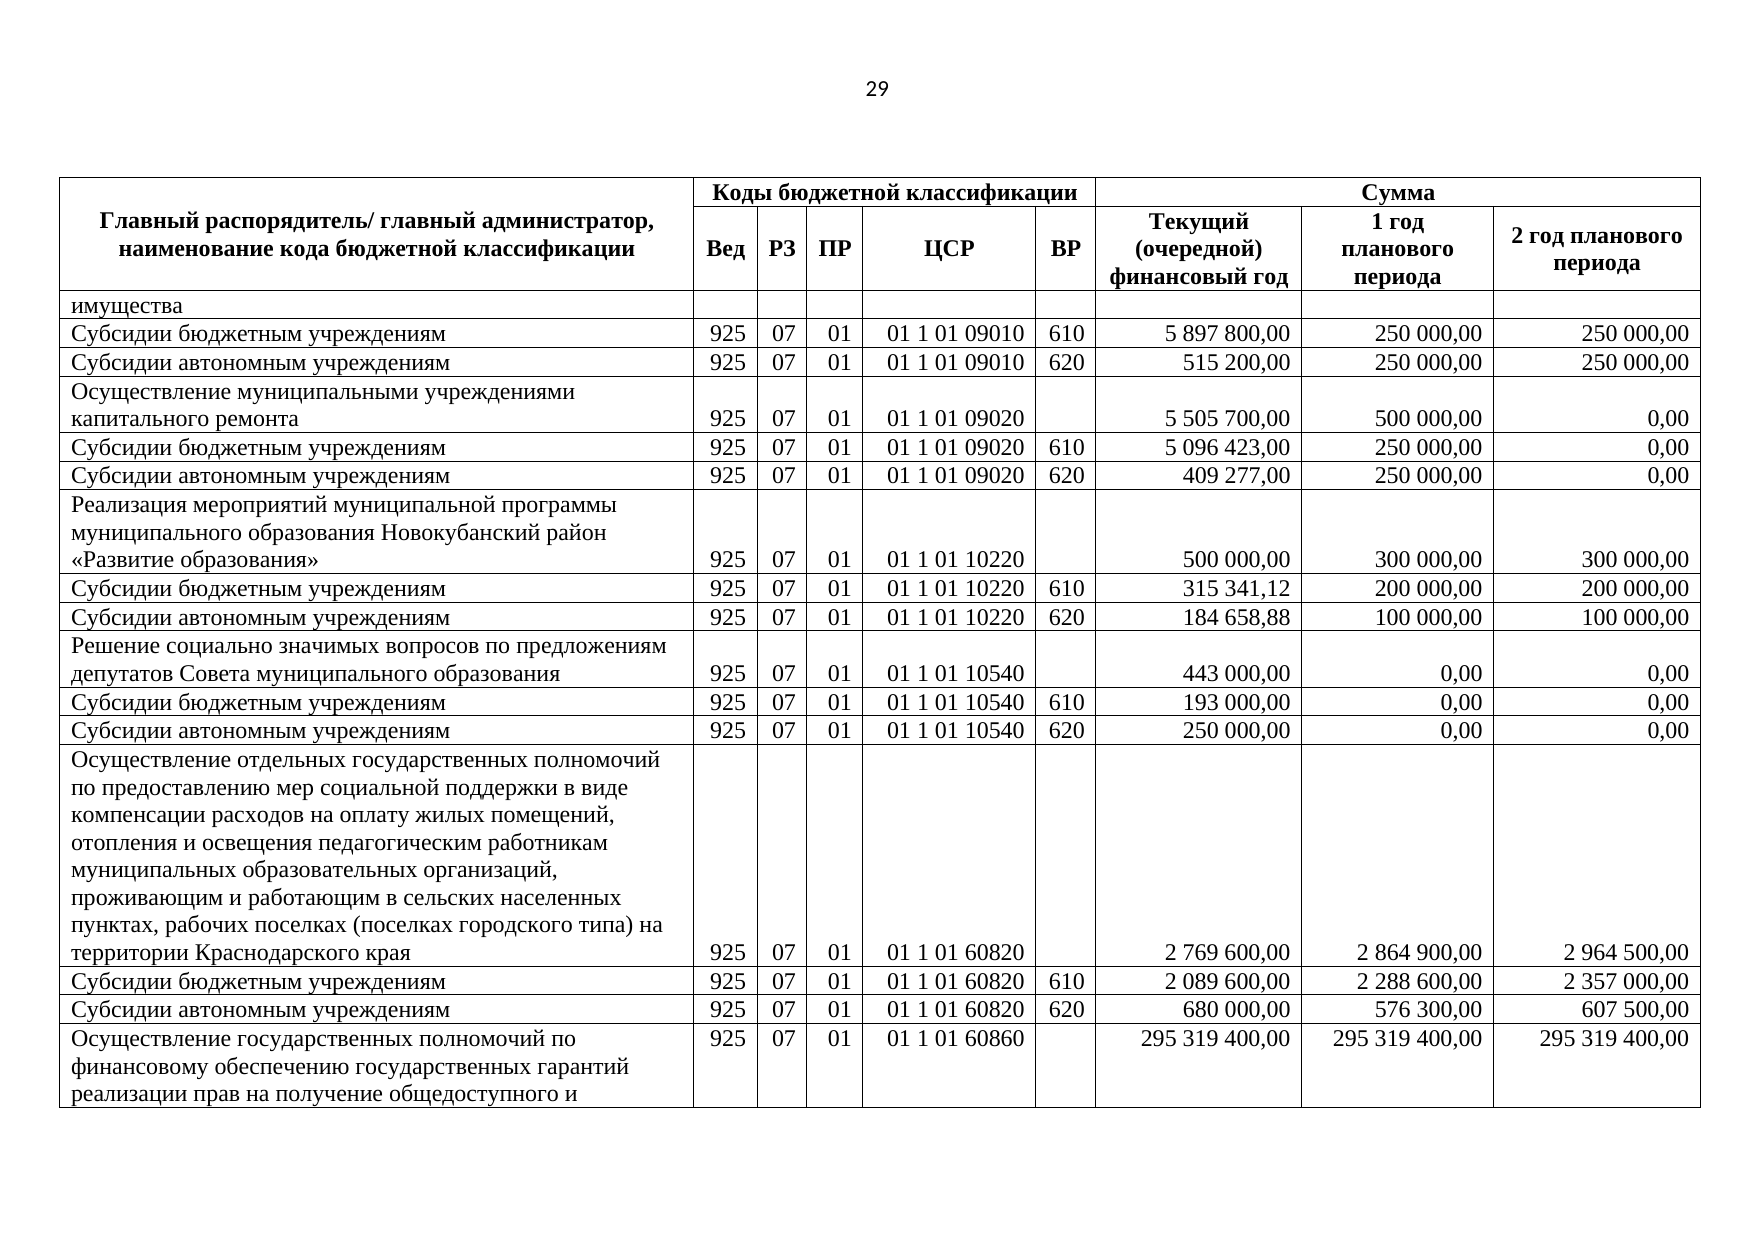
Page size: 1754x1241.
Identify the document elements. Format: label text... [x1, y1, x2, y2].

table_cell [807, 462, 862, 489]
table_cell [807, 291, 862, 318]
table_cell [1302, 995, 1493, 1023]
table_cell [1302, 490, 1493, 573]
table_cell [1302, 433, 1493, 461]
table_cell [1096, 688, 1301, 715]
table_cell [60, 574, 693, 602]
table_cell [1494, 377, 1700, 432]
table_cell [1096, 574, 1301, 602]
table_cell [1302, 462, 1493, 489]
table_cell 2 год планового периода [1494, 207, 1700, 290]
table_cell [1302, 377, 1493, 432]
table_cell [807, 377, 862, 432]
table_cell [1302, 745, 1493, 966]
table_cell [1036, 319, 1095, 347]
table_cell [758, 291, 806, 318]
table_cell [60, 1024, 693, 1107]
table_header Сумма [1096, 178, 1700, 206]
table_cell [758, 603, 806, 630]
table_cell Вед [694, 207, 757, 290]
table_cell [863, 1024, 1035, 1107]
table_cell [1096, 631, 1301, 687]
table_cell 1 год планового периода [1302, 207, 1493, 290]
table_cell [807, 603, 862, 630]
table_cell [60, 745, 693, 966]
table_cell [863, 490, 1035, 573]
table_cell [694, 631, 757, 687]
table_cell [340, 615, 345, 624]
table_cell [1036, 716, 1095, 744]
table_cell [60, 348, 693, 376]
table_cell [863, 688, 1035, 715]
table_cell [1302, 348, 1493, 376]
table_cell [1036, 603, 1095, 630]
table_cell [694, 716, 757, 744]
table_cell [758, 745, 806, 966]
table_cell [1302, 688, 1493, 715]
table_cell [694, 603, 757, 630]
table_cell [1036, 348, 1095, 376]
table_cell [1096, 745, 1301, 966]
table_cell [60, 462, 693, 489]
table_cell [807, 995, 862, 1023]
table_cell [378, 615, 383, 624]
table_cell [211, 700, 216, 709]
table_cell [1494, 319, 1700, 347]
table_cell ВР [1036, 207, 1095, 290]
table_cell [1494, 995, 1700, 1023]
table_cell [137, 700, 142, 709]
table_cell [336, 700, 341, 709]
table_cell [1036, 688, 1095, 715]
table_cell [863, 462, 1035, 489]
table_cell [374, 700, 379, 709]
table_header Главный распорядитель/ главный администратор, наименование кода бюджетной классификации [60, 178, 693, 290]
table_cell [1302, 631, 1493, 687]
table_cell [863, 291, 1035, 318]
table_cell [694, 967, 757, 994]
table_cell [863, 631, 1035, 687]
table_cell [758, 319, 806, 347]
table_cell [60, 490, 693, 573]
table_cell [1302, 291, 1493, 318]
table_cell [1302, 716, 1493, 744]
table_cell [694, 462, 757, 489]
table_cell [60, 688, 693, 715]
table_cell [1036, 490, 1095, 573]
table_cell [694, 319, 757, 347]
table_cell ЦСР [863, 207, 1035, 290]
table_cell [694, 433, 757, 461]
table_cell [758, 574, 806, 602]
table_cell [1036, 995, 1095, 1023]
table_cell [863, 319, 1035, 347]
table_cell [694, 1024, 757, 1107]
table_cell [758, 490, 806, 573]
table_header Коды бюджетной классификации [694, 178, 1095, 206]
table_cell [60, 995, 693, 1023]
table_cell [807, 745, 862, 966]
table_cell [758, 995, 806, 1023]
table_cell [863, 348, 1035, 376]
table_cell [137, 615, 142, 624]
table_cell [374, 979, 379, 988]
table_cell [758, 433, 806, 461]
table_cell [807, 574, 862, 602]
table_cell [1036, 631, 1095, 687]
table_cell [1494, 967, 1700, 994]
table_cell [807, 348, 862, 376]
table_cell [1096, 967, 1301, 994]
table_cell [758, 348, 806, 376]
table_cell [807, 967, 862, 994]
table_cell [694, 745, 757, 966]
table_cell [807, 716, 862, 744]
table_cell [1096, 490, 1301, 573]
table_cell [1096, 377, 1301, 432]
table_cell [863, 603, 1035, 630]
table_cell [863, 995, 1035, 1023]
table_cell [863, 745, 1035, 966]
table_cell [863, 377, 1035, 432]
table_cell ПР [807, 207, 862, 290]
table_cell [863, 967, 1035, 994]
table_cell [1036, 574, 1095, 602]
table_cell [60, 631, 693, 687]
table_cell Текущий (очередной) финансовый год [1096, 207, 1301, 290]
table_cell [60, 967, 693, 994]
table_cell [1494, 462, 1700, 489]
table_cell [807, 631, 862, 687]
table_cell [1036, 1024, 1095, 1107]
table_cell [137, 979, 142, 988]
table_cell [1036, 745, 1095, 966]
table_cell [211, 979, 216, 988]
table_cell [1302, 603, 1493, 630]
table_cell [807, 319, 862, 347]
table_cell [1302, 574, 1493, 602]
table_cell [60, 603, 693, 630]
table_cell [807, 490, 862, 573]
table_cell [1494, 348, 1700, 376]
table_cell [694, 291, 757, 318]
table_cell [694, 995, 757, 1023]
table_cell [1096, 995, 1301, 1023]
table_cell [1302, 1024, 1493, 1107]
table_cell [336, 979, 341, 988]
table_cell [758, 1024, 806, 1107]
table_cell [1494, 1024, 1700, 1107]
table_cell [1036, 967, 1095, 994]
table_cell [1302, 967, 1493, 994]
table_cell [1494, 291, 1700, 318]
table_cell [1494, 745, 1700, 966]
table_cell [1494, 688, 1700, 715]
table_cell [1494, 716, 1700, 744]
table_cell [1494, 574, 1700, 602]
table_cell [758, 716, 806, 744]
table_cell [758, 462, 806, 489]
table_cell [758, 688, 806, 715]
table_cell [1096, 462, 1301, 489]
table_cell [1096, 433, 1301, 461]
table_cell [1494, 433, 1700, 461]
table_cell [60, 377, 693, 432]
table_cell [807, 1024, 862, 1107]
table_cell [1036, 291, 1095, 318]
table_cell РЗ [758, 207, 806, 290]
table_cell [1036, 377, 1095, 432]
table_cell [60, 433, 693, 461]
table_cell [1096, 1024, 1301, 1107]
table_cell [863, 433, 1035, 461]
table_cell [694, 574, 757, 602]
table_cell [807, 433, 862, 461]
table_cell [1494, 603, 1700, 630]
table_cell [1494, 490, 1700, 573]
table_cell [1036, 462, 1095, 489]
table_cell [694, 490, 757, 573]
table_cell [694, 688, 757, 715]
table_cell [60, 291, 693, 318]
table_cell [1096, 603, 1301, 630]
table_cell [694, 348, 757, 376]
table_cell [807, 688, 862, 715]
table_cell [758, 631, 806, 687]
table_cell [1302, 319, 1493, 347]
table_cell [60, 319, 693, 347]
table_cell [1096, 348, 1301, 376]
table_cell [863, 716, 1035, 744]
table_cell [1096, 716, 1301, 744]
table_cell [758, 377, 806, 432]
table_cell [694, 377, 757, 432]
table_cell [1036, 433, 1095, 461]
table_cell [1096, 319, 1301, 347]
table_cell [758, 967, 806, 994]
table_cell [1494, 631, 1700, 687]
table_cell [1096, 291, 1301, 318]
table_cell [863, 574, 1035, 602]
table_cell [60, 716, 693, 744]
